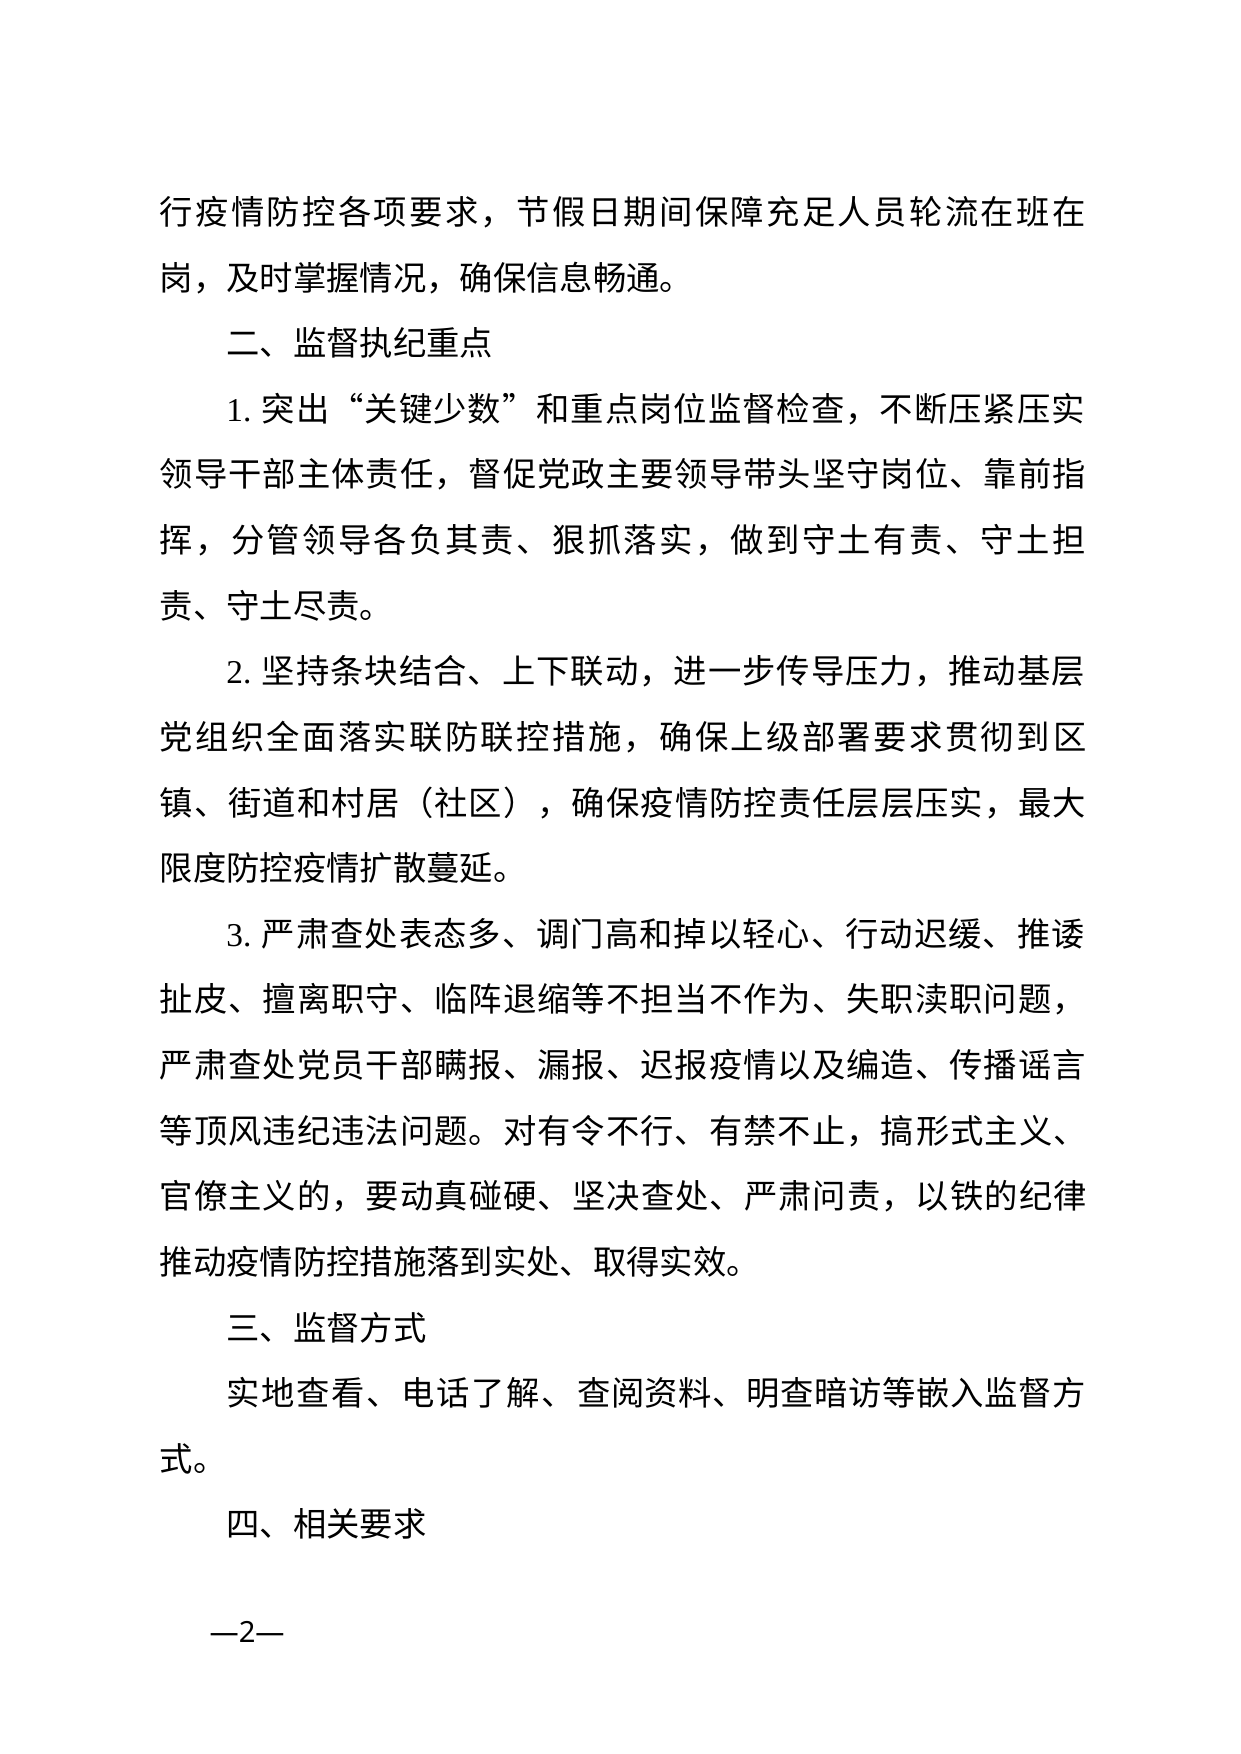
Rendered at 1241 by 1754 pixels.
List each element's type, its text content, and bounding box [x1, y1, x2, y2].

text 1. 突出“关键少数”和重点岗位监督检查，不断压紧压实领导干部主体责任，督促党政主要领导带头坚守岗位、靠前指挥，分管领导各负其责、狠抓落实，做到守土有责、守土担责、守土尽责。 [159, 374, 1087, 636]
text 2. 坚持条块结合、上下联动，进一步传导压力，推动基层党组织全面落实联防联控措施，确保上级部署要求贯彻到区镇、街道和村居（社区），确保疫情防控责任层层压实，最大限度防控疫情扩散蔓延。 [159, 636, 1087, 899]
text 实地查看、电话了解、查阅资料、明查暗访等嵌入监督方式。 [159, 1358, 1087, 1489]
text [159, 177, 1087, 308]
text 三、监督方式 [159, 1293, 1087, 1358]
text 3. 严肃查处表态多、调门高和掉以轻心、行动迟缓、推诿扯皮、擅离职守、临阵退缩等不担当不作为、失职渎职问题，严肃查处党员干部瞒报、漏报、迟报疫情以及编造、传播谣言等顶风违纪违法问题。对有令不行、有禁不止，搞形式主义、官僚主义的，要动真碰硬、坚决查处、严肃问责，以铁的纪律推动疫情防控措施落到实处、取得实效。 [159, 899, 1087, 1293]
text 二、监督执纪重点 [159, 308, 1087, 374]
text 四、相关要求 [159, 1489, 1087, 1555]
